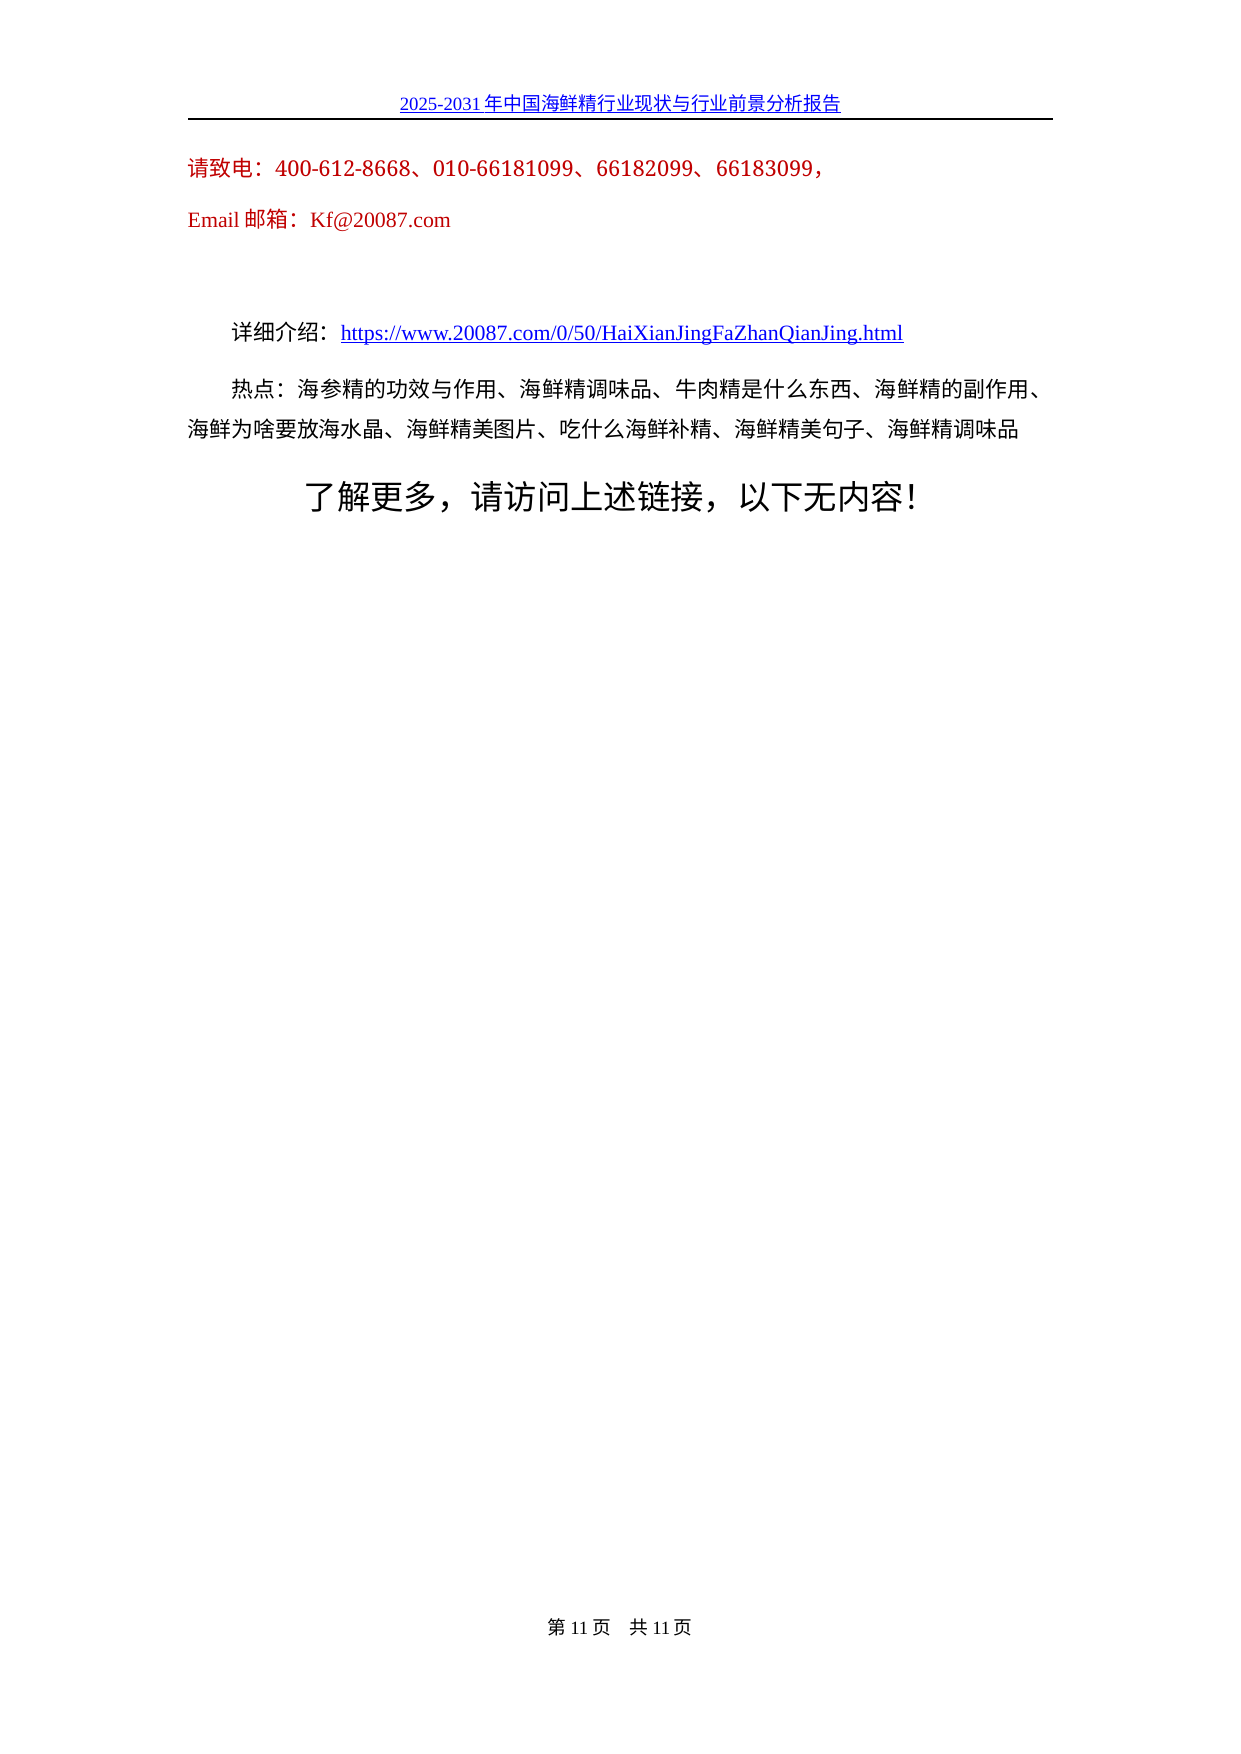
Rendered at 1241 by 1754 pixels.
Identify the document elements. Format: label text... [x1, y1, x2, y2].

title 了解更多，请访问上述链接，以下无内容！ [187, 462, 1053, 527]
text Email邮箱：Kf@20087.com [187, 202, 1053, 234]
text 详细介绍：https://www.20087.com/0/50/HaiXianJingFaZhanQianJing.html [187, 315, 1053, 347]
text 热点：海参精的功效与作用、海鲜精调味品、牛肉精是什么东西、海鲜精的副作用、海鲜为啥要放海水晶、海鲜精美图片、吃什么海鲜补精、海鲜精美句子、海鲜精调味品 [187, 371, 1053, 444]
text 请致电：400-612-8668、010-66181099、66182099、66183099， [187, 150, 1053, 183]
